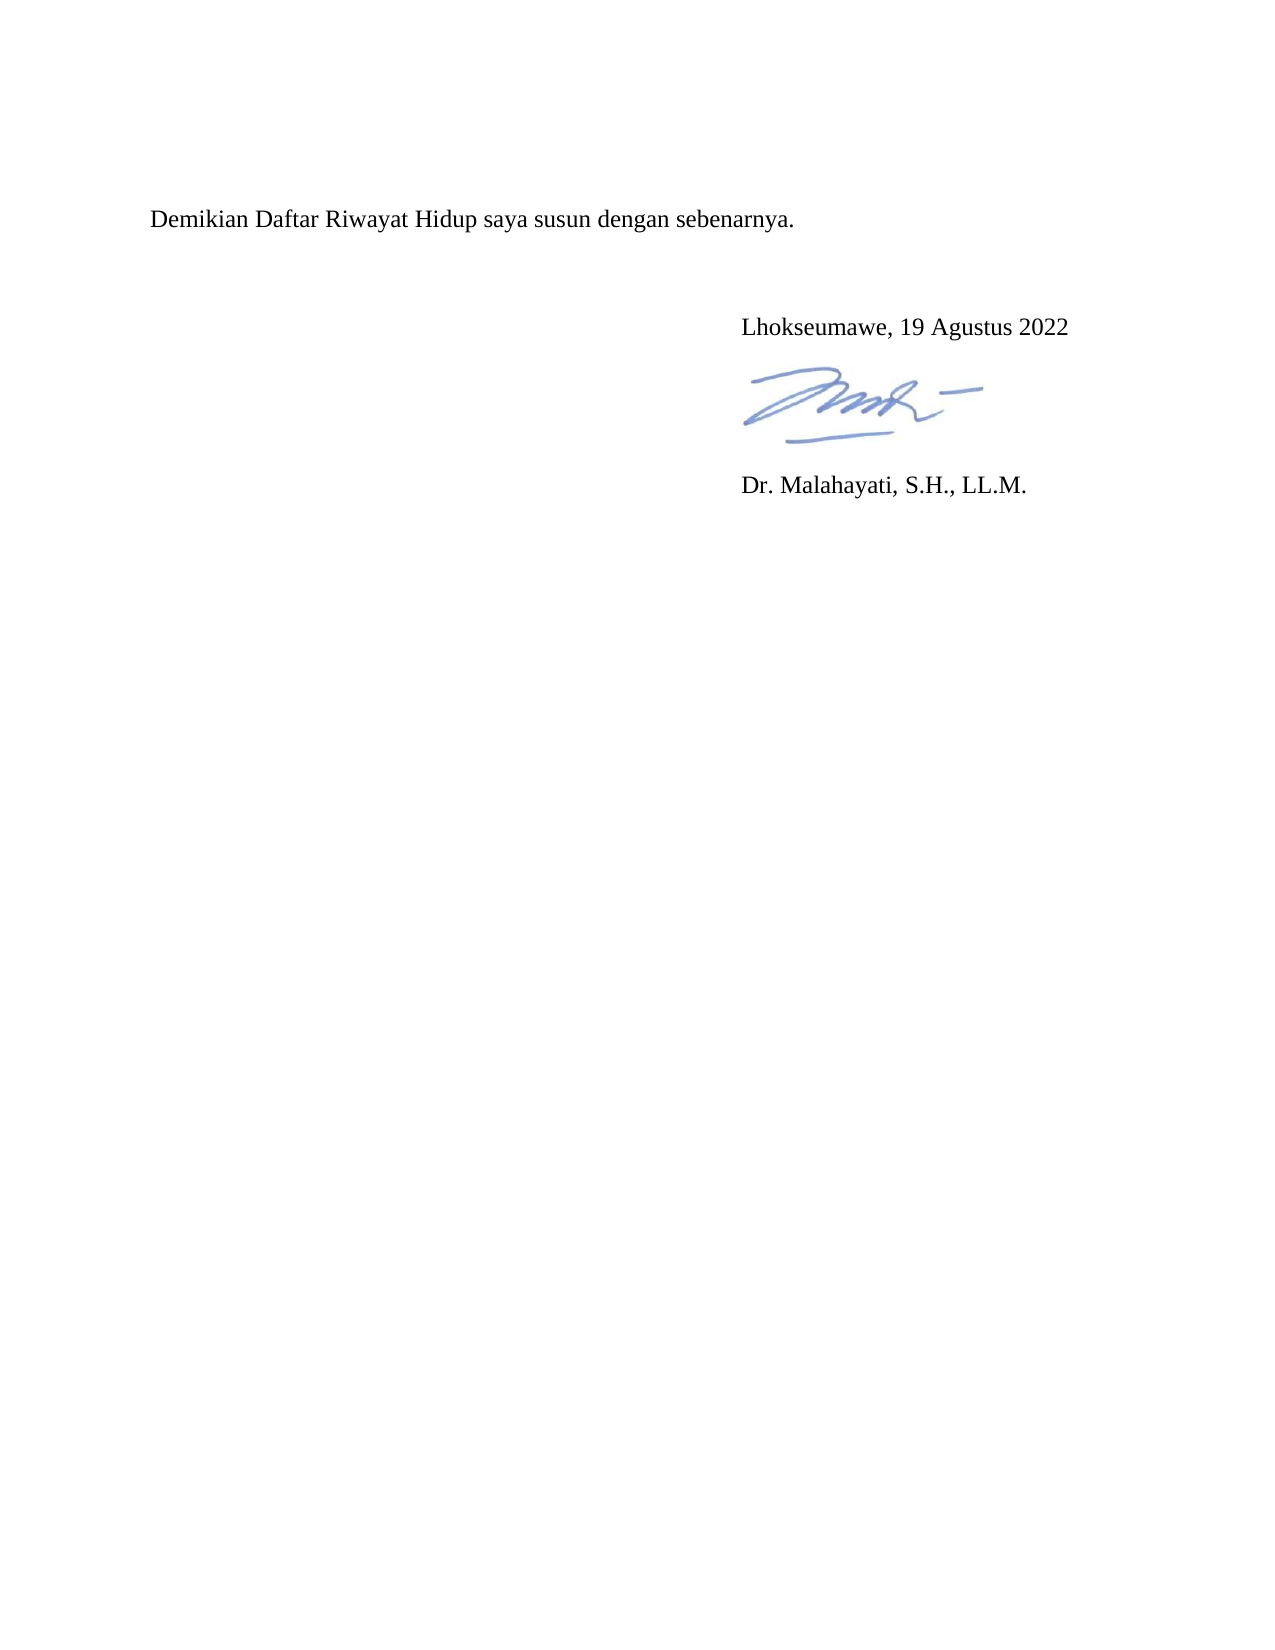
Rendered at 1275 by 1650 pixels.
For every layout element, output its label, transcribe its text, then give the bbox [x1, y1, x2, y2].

picture [740, 365, 987, 447]
text Lhokseumawe, 19 Agustus 2022 [741, 312, 1175, 341]
text Demikian Daftar Riwayat Hidup saya susun dengan sebenarnya. [150, 204, 1175, 233]
text Dr. Malahayati, S.H., LL.M. [741, 385, 1175, 499]
